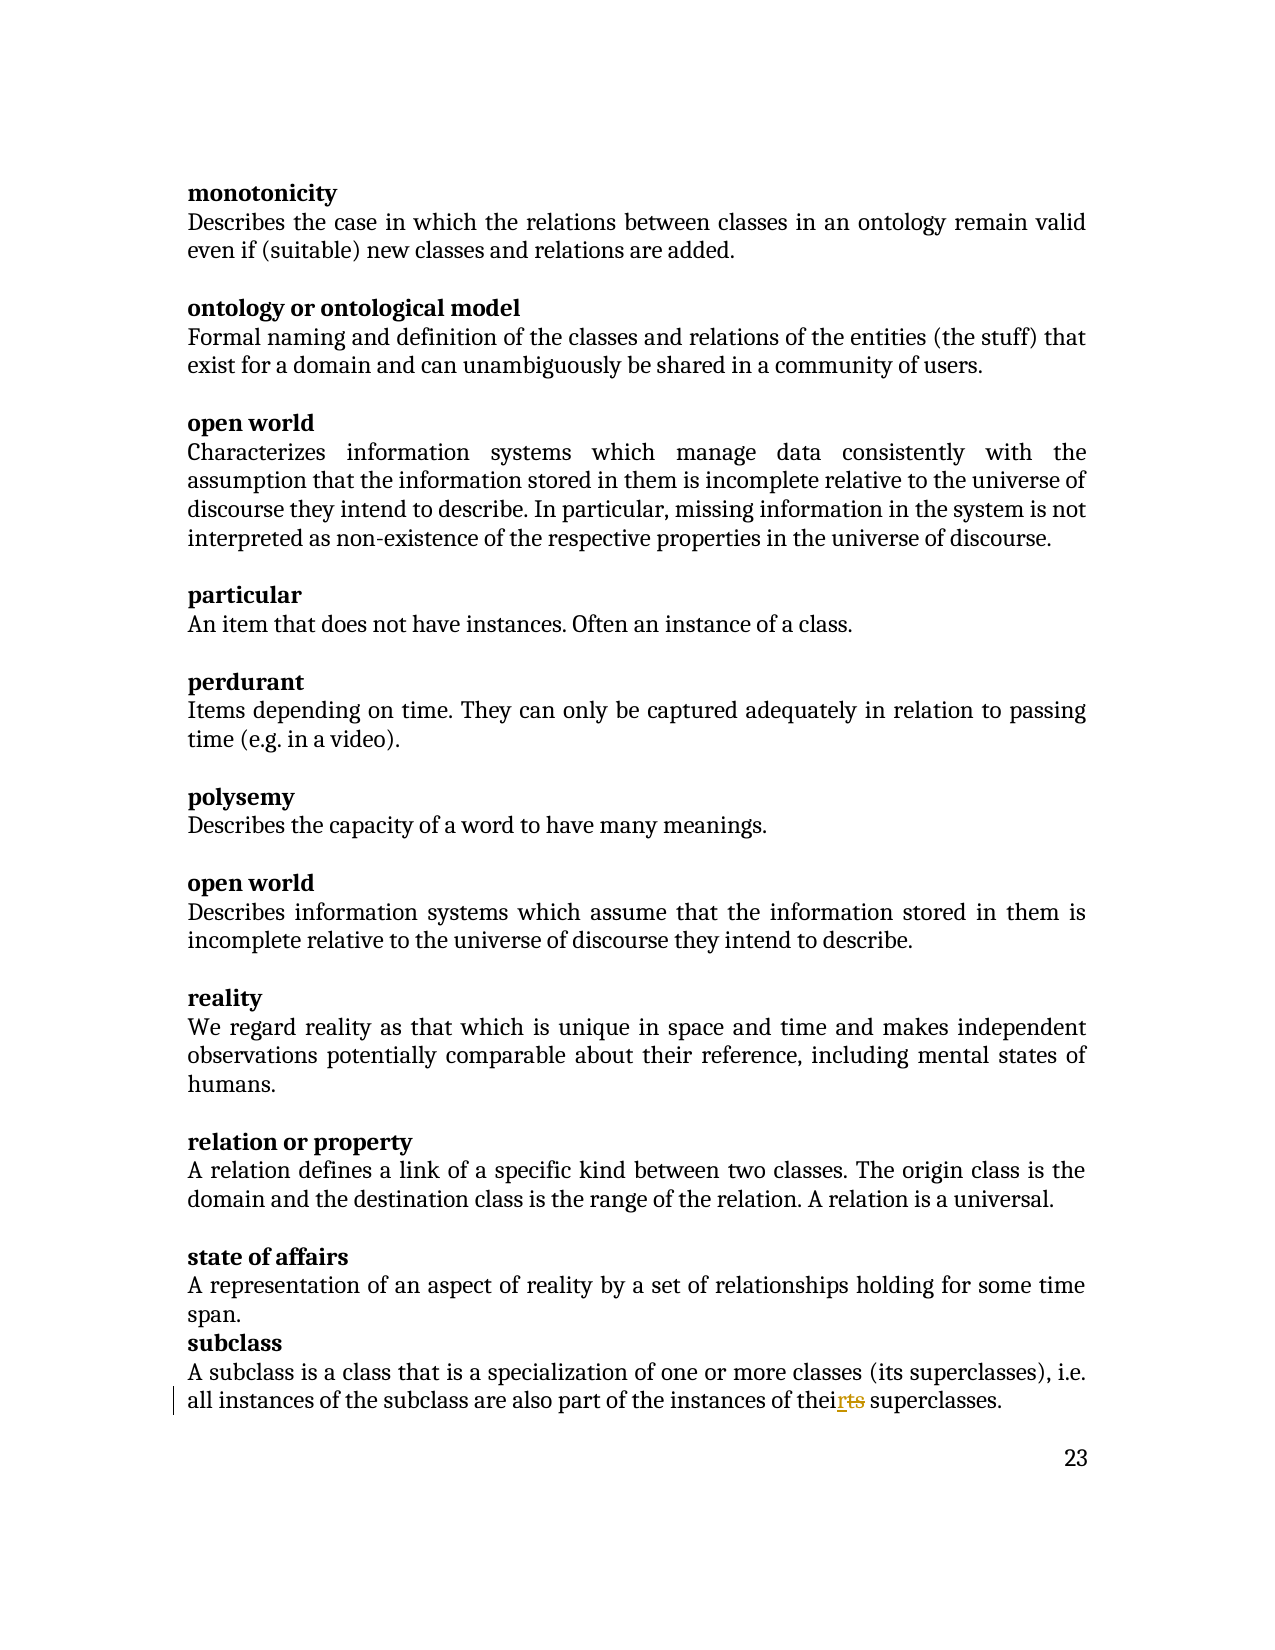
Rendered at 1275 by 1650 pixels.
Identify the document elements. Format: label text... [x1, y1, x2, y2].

text Describes the case in which the relations between classes in an ontology remain valid even if (suitable) new classes and relations are added. [187, 207, 1087, 265]
text A representation of an aspect of reality by a set of relationships holding for some time span. [187, 1271, 1087, 1329]
text Describes information systems which assume that the information stored in them is incomplete relative to the universe of discourse they intend to describe. [187, 897, 1087, 955]
text relation or property [187, 1127, 1087, 1156]
text Describes the capacity of a word to have many meanings. [187, 811, 1087, 840]
text ontology or ontological model [187, 294, 1087, 322]
text open world [187, 409, 1087, 437]
text polysemy [187, 782, 1087, 811]
text perdurant [187, 667, 1087, 696]
text A relation defines a link of a specific kind between two classes. The origin class is the domain and the destination class is the range of the relation. A relation is a universal. [187, 1156, 1087, 1214]
text reality [187, 984, 1087, 1012]
text An item that does not have instances. Often an instance of a class. [187, 610, 1087, 639]
text monotonicity [187, 179, 1087, 207]
text We regard reality as that which is unique in space and time and makes independent observations potentially comparable about their reference, including mental states of humans. [187, 1012, 1087, 1099]
text Characterizes information systems which manage data consistently with the assumption that the information stored in them is incomplete relative to the universe of discourse they intend to describe. In particular, missing information in the system is not interpreted as non-existence of the respective properties in the universe of discourse. [187, 437, 1087, 552]
text particular [187, 581, 1087, 610]
text Formal naming and definition of the classes and relations of the entities (the stuff) that exist for a domain and can unambiguously be shared in a community of users. [187, 322, 1087, 380]
text state of affairs [187, 1242, 1087, 1271]
text open world [187, 869, 1087, 897]
text subclass [187, 1329, 1087, 1357]
text A subclass is a class that is a specialization of one or more classes (its superclasses), i.e. all instances of the subclass are also part of the instances of thei superclasses. [187, 1357, 1087, 1415]
text Items depending on time. They can only be captured adequately in relation to passing time (e.g. in a video). [187, 696, 1087, 754]
